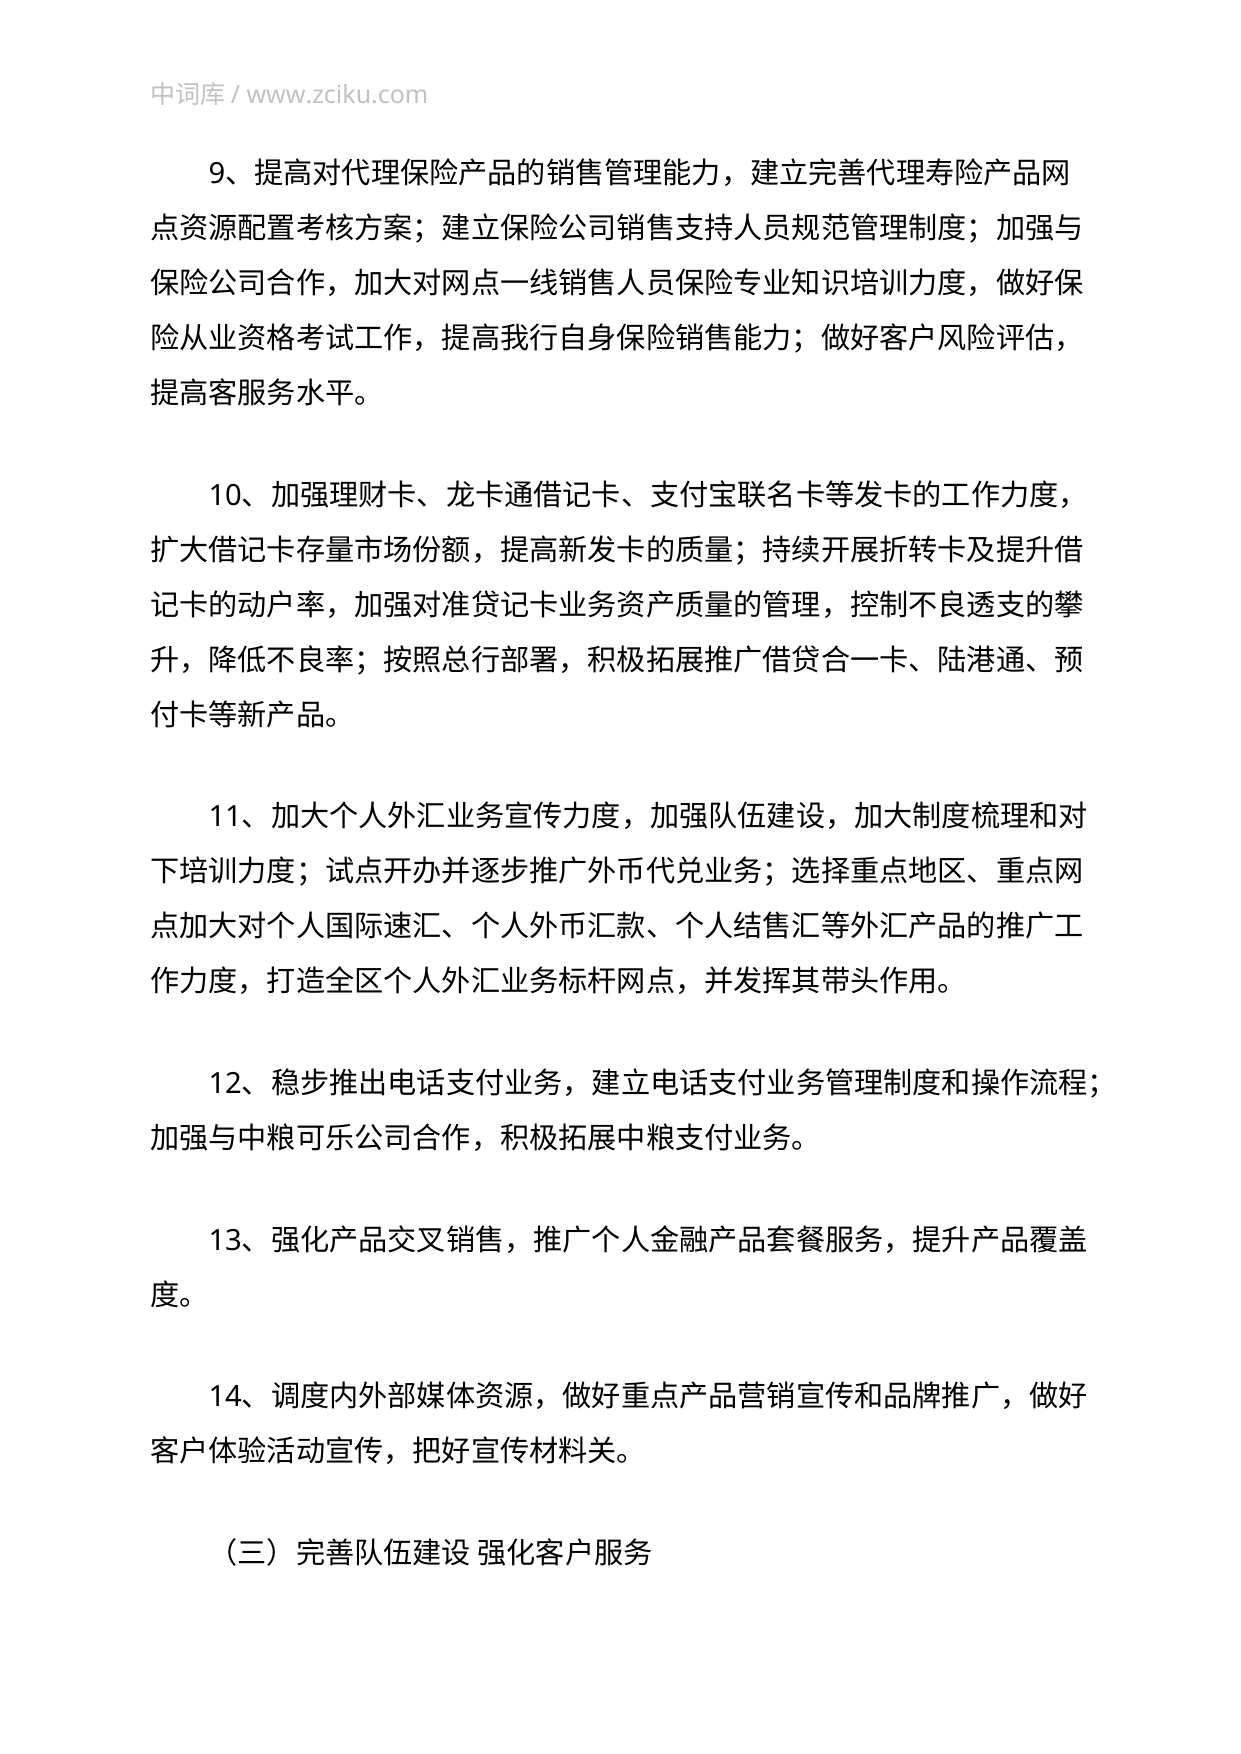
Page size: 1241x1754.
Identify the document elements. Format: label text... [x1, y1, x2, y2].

text 13、强化产品交叉销售，推广个人金融产品套餐服务，提升产品覆盖度。 [150, 1216, 1090, 1313]
text （三）完善队伍建设 强化客户服务 [150, 1530, 1090, 1572]
text 11、加大个人外汇业务宣传力度，加强队伍建设，加大制度梳理和对下培训力度；试点开办并逐步推广外币代兑业务；选择重点地区、重点网点加大对个人国际速汇、个人外币汇款、个人结售汇等外汇产品的推广工作力度，打造全区个人外汇业务标杆网点，并发挥其带头作用。 [150, 793, 1090, 1000]
text 14、调度内外部媒体资源，做好重点产品营销宣传和品牌推广，做好客户体验活动宣传，把好宣传材料关。 [150, 1373, 1090, 1470]
text 12、稳步推出电话支付业务，建立电话支付业务管理制度和操作流程；加强与中粮可乐公司合作，积极拓展中粮支付业务。 [150, 1059, 1090, 1157]
text 10、加强理财卡、龙卡通借记卡、支付宝联名卡等发卡的工作力度，扩大借记卡存量市场份额，提高新发卡的质量；持续开展折转卡及提升借记卡的动户率，加强对准贷记卡业务资产质量的管理，控制不良透支的攀升，降低不良率；按照总行部署，积极拓展推广借贷合一卡、陆港通、预付卡等新产品。 [150, 471, 1090, 733]
text 9、提高对代理保险产品的销售管理能力，建立完善代理寿险产品网点资源配置考核方案；建立保险公司销售支持人员规范管理制度；加强与保险公司合作，加大对网点一线销售人员保险专业知识培训力度，做好保险从业资格考试工作，提高我行自身保险销售能力；做好客户风险评估，提高客服务水平。 [150, 150, 1090, 412]
